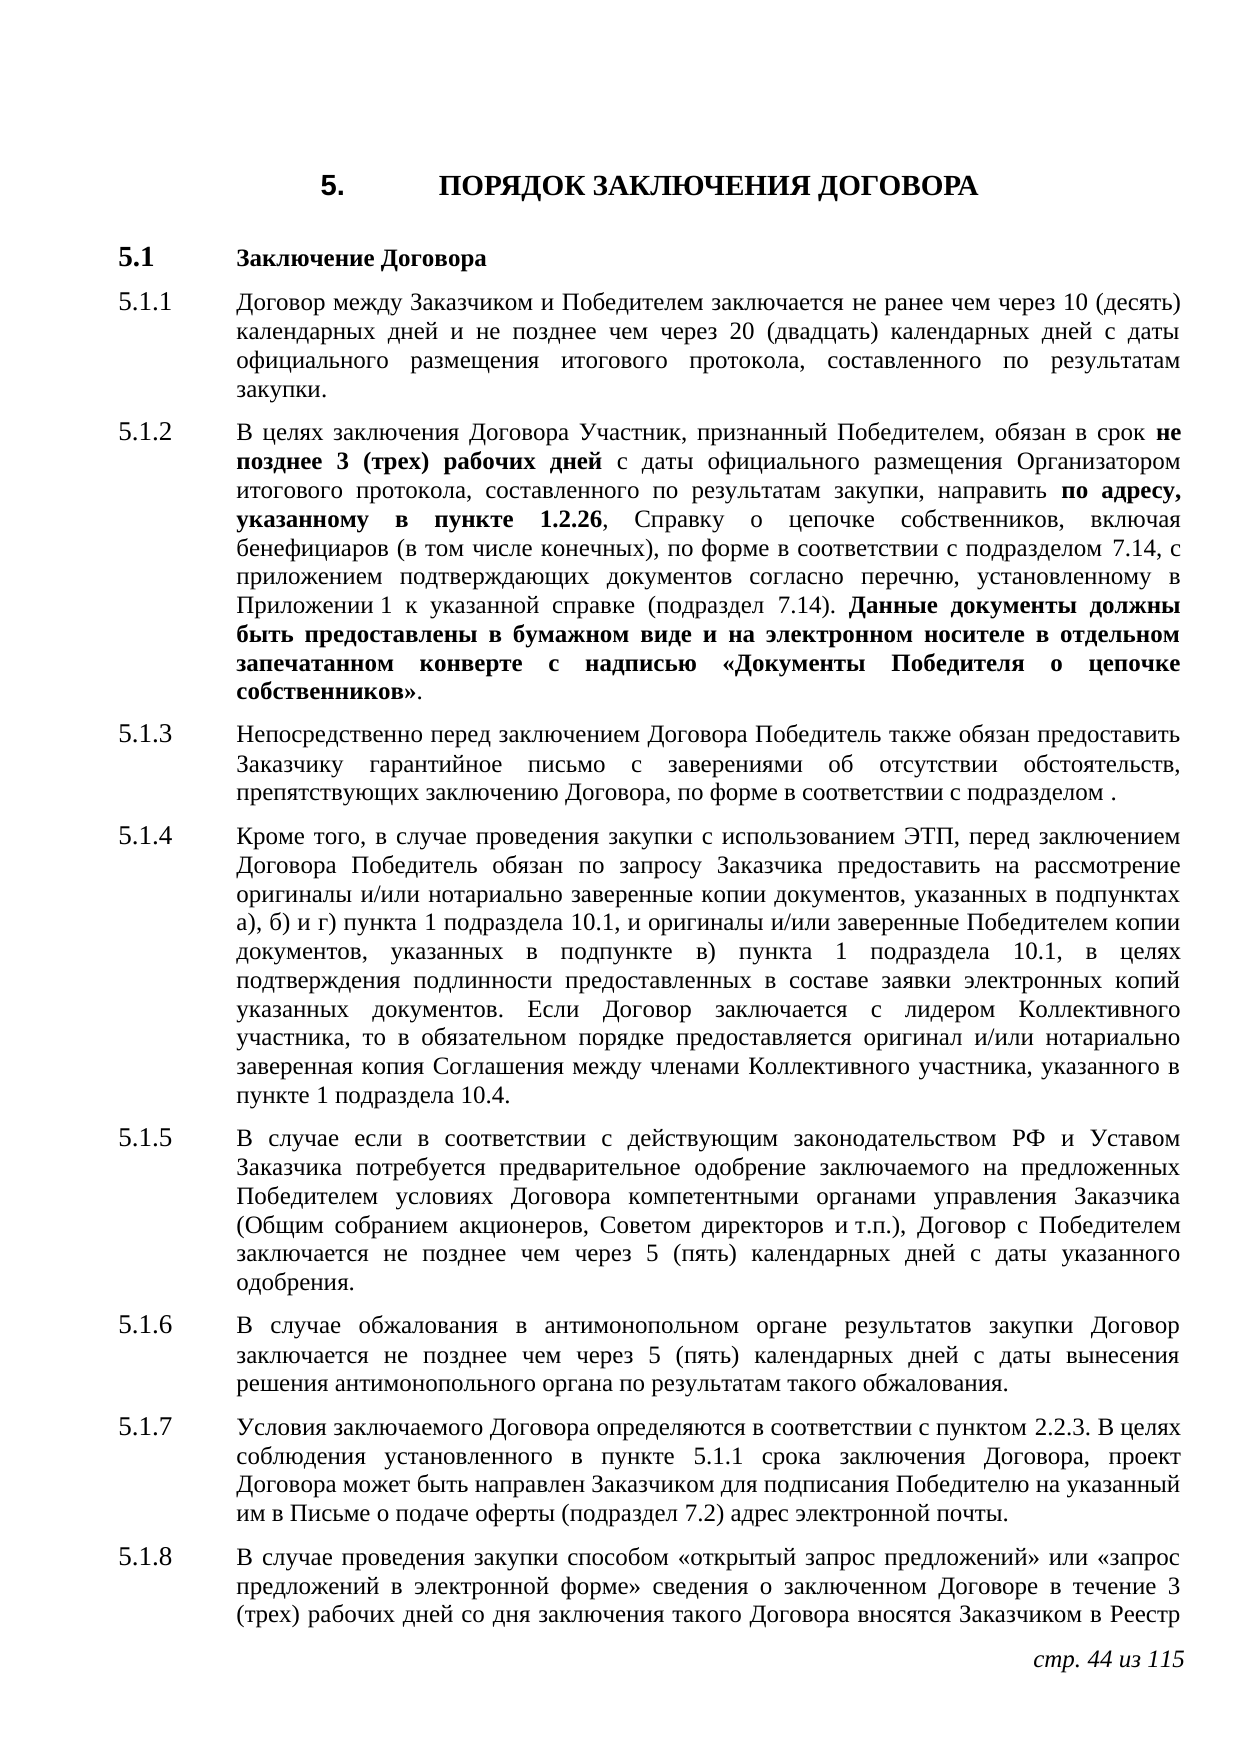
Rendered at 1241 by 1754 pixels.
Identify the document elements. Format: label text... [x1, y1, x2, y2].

subtitle Заключение Договора [118, 239, 1181, 273]
text Договор между Заказчиком и Победителем заключается не ранее чем через 10 (десять) календарных дней и не позднее чем через 20 (двадцать) календарных дней с даты официального размещения итогового протокола, составленного по результатам закупки. [118, 285, 1181, 403]
text Непосредственно перед заключением Договора Победитель также обязан предоставить Заказчику гарантийное письмо с заверениями об отсутствии обстоятельств, препятствующих заключению Договора, по форме в соответствии с подразделом 0. [118, 718, 1181, 806]
text Условия заключаемого Договора определяются в соответствии с пунктом 2.2.3. В целях соблюдения установленного в пункте 5.1.1 срока заключения Договора, проект Договора может быть направлен Заказчиком для подписания Победителю на указанный им в Письме о подаче оферты (подраздел 7.2) адрес электронной почты. [118, 1410, 1181, 1527]
text В целях заключения Договора Участник, признанный Победителем, обязан в срок не позднее 3 (трех) рабочих дней с даты официального размещения Организатором итогового протокола, составленного по результатам закупки, направить по адресу, указанному в пункте 1.2.26, Справку о цепочке собственников, включая бенефициаров (в том числе конечных), по форме в соответствии с подразделом 7.14, с приложением подтверждающих документов согласно перечню, установленному в Приложении 1 к указанной справке (подраздел 7.14). Данные документы должны быть предоставлены в бумажном виде и на электронном носителе в отдельном запечатанном конверте с надписью «Документы Победителя о цепочке собственников». [118, 415, 1181, 705]
text В случае если в соответствии с действующим законодательством РФ и Уставом Заказчика потребуется предварительное одобрение заключаемого на предложенных Победителем условиях Договора компетентными органами управления Заказчика (Общим собранием акционеров, Советом директоров и т.п.), Договор с Победителем заключается не позднее чем через 5 (пять) календарных дней с даты указанного одобрения. [118, 1121, 1181, 1296]
text Кроме того, в случае проведения закупки с использованием ЭТП, перед заключением Договора Победитель обязан по запросу Заказчика предоставить на рассмотрение оригиналы и/или нотариально заверенные копии документов, указанных в подпунктах а), б) и г) пункта 1 подраздела 10.1, и оригиналы и/или заверенные Победителем копии документов, указанных в подпункте в) пункта 1 подраздела 10.1, в целях подтверждения подлинности предоставленных в составе заявки электронных копий указанных документов. Если Договор заключается с лидером Коллективного участника, то в обязательном порядке предоставляется оригинал и/или нотариально заверенная копия Соглашения между членами Коллективного участника, указанного в пункте 1 подраздела 10.4. [118, 819, 1181, 1109]
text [118, 1539, 1181, 1628]
text В случае обжалования в антимонопольном органе результатов закупки Договор заключается не позднее чем через 5 (пять) календарных дней с даты вынесения решения антимонопольного органа по результатам такого обжалования. [118, 1308, 1181, 1397]
subtitle ПОРЯДОК ЗАКЛЮЧЕНИЯ ДОГОВОРА [118, 168, 1181, 202]
